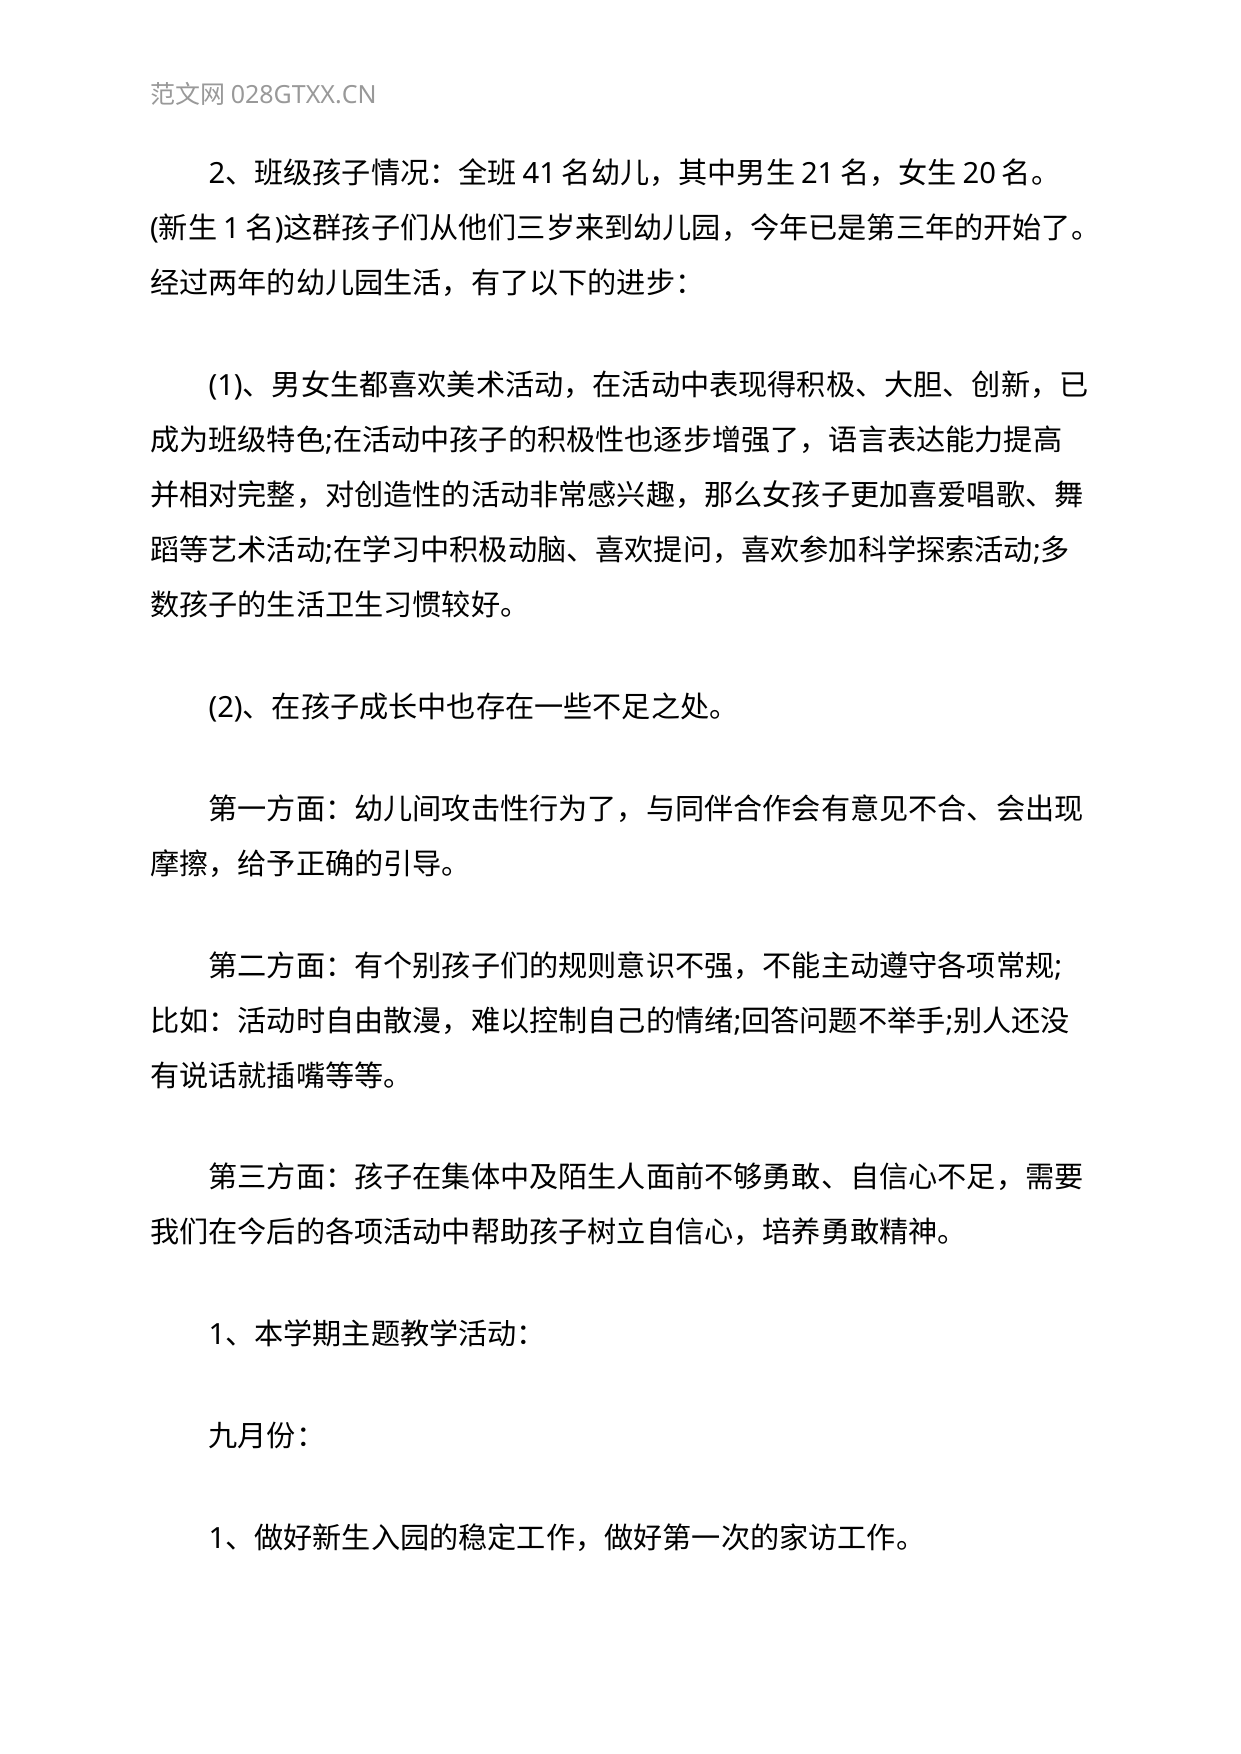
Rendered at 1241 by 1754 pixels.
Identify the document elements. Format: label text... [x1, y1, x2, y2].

text (2)、在孩子成长中也存在一些不足之处。 [150, 683, 1090, 726]
text 九月份： [150, 1412, 1090, 1455]
text 第三方面：孩子在集体中及陌生人面前不够勇敢、自信心不足，需要我们在今后的各项活动中帮助孩子树立自信心，培养勇敢精神。 [150, 1154, 1090, 1251]
text 第二方面：有个别孩子们的规则意识不强，不能主动遵守各项常规;比如：活动时自由散漫，难以控制自己的情绪;回答问题不举手;别人还没有说话就插嘴等等。 [150, 942, 1090, 1094]
text 1、做好新生入园的稳定工作，做好第一次的家访工作。 [150, 1514, 1090, 1557]
text 2、班级孩子情况：全班41名幼儿，其中男生21名，女生20名。(新生1名)这群孩子们从他们三岁来到幼儿园，今年已是第三年的开始了。经过两年的幼儿园生活，有了以下的进步： [150, 150, 1090, 302]
text 第一方面：幼儿间攻击性行为了，与同伴合作会有意见不合、会出现摩擦，给予正确的引导。 [150, 785, 1090, 883]
text (1)、男女生都喜欢美术活动，在活动中表现得积极、大胆、创新，已成为班级特色;在活动中孩子的积极性也逐步增强了，语言表达能力提高并相对完整，对创造性的活动非常感兴趣，那么女孩子更加喜爱唱歌、舞蹈等艺术活动;在学习中积极动脑、喜欢提问，喜欢参加科学探索活动;多数孩子的生活卫生习惯较好。 [150, 362, 1090, 624]
text 1、本学期主题教学活动： [150, 1311, 1090, 1353]
